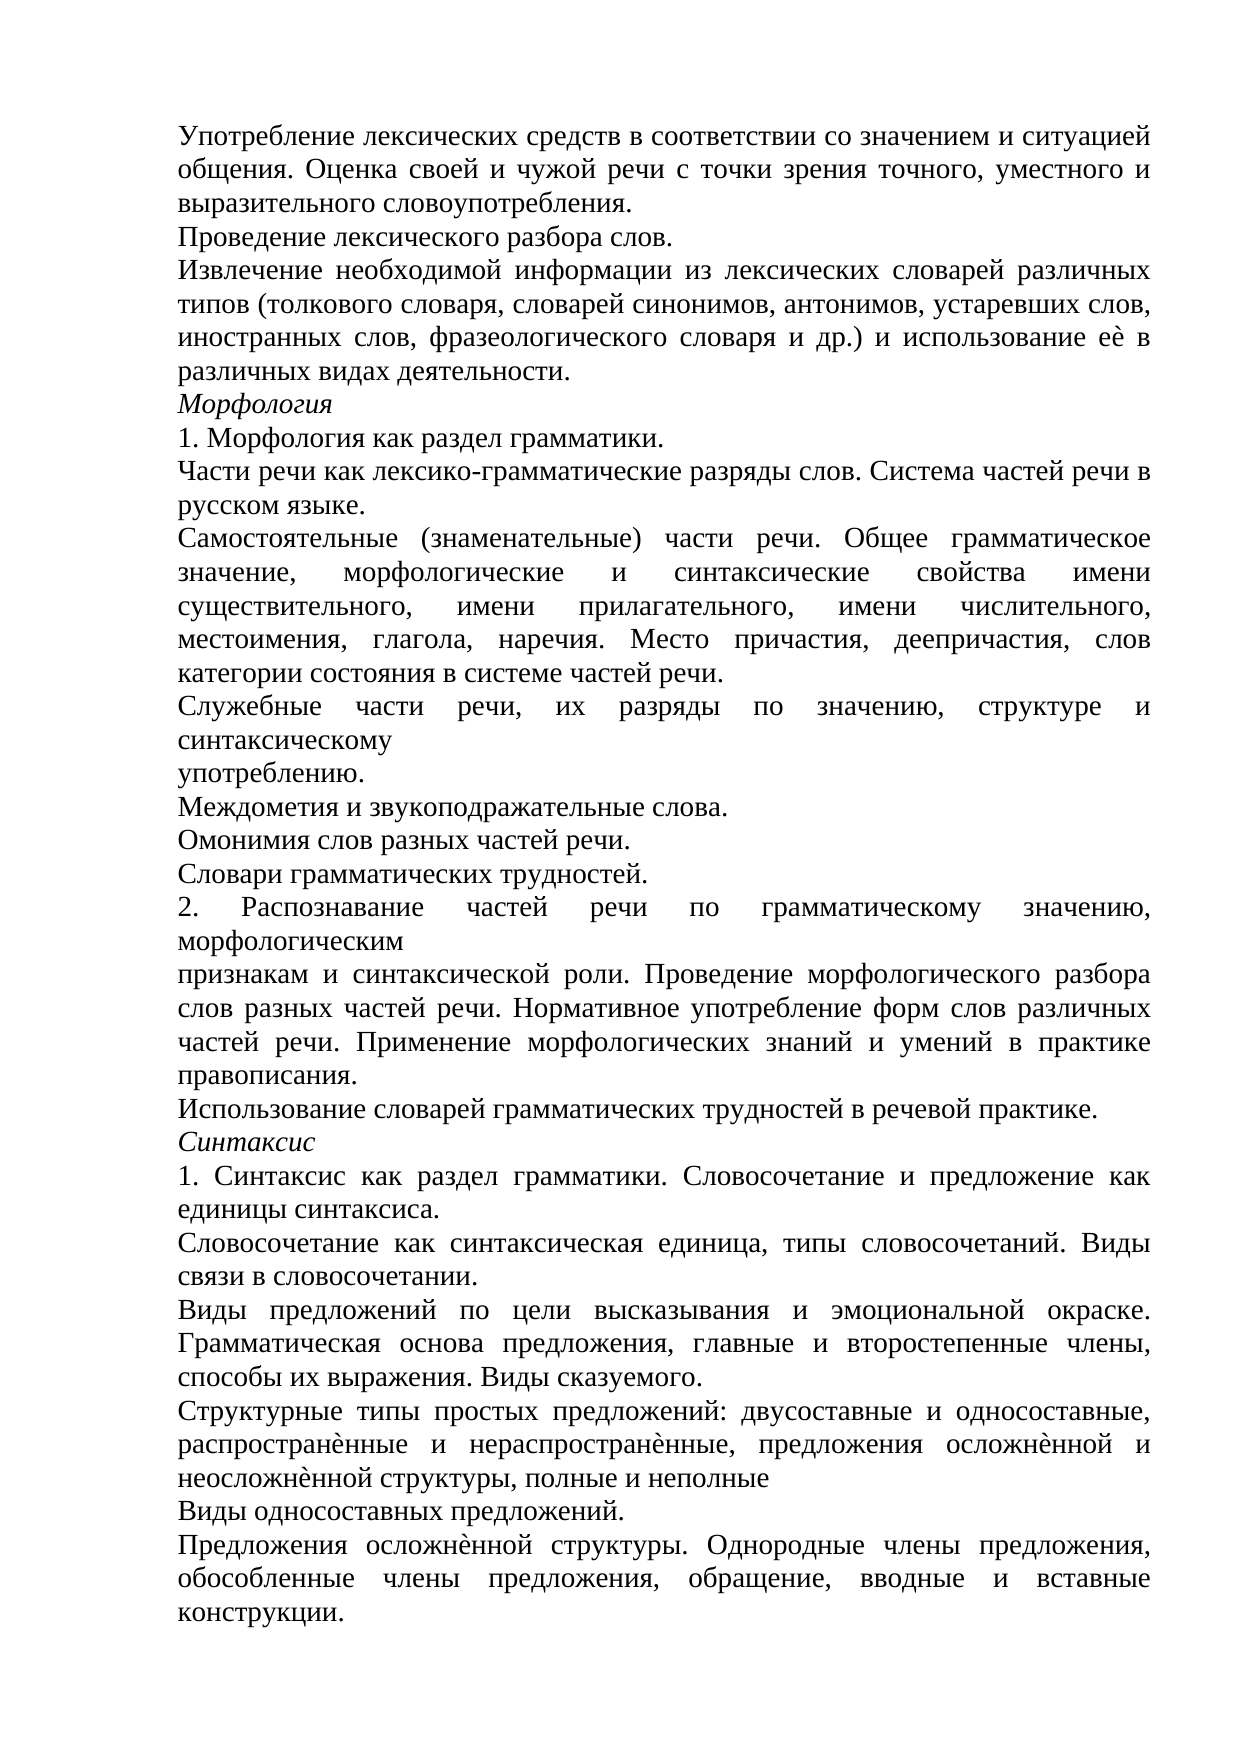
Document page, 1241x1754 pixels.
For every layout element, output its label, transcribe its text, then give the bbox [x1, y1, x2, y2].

text Части речи как лексико-грамматические разряды слов. Система частей речи в русском языке. [177, 453, 1152, 521]
text Синтаксис [177, 1124, 1152, 1158]
text Морфология [177, 386, 1152, 420]
text Самостоятельные (знаменательные) части речи. Общее грамматическое значение, морфологические и синтаксические свойства имени существительного, имени прилагательного, имени числительного, местоимения, глагола, наречия. Место причастия, деепричастия, слов категории состояния в системе частей речи. [177, 521, 1152, 688]
text Междометия и звукоподражательные слова. [177, 789, 1152, 822]
text Виды предложений по цели высказывания и эмоциональной окраске. Грамматическая основа предложения, главные и второстепенные члены, способы их выражения. Виды сказуемого. [177, 1292, 1152, 1393]
text Словосочетание как синтаксическая единица, типы словосочетаний. Виды связи в словосочетании. [177, 1225, 1152, 1292]
text Проведение лексического разбора слов. [177, 219, 1152, 252]
text Структурные типы простых предложений: двусоставные и односоставные, распространѐнные и нераспространѐнные, предложения осложнѐнной и неосложнѐнной структуры, полные и неполные [177, 1393, 1152, 1493]
text Служебные части речи, их разряды по значению, структуре и синтаксическому употреблению. [177, 688, 1152, 789]
text Употребление лексических средств в соответствии со значением и ситуацией общения. Оценка своей и чужой речи с точки зрения точного, уместного и выразительного словоупотребления. [177, 118, 1152, 219]
text Омонимия слов разных частей речи. [177, 822, 1152, 856]
text Словари грамматических трудностей. [177, 856, 1152, 889]
text Использование словарей грамматических трудностей в речевой практике. [177, 1091, 1152, 1124]
text 2. Распознавание частей речи по грамматическому значению, морфологическим признакам и синтаксической роли. Проведение морфологического разбора слов разных частей речи. Нормативное употребление форм слов различных частей речи. Применение морфологических знаний и умений в практике правописания. [177, 889, 1152, 1091]
text Извлечение необходимой информации из лексических словарей различных типов (толкового словаря, словарей синонимов, антонимов, устаревших слов, иностранных слов, фразеологического словаря и др.) и использование еѐ в различных видах деятельности. [177, 252, 1152, 386]
text 1. Синтаксис как раздел грамматики. Словосочетание и предложение как единицы синтаксиса. [177, 1158, 1152, 1225]
text Виды односоставных предложений. [177, 1493, 1152, 1527]
text 1. Морфология как раздел грамматики. [177, 420, 1152, 453]
text Предложения осложнѐнной структуры. Однородные члены предложения, обособленные члены предложения, обращение, вводные и вставные конструкции. [177, 1527, 1152, 1627]
